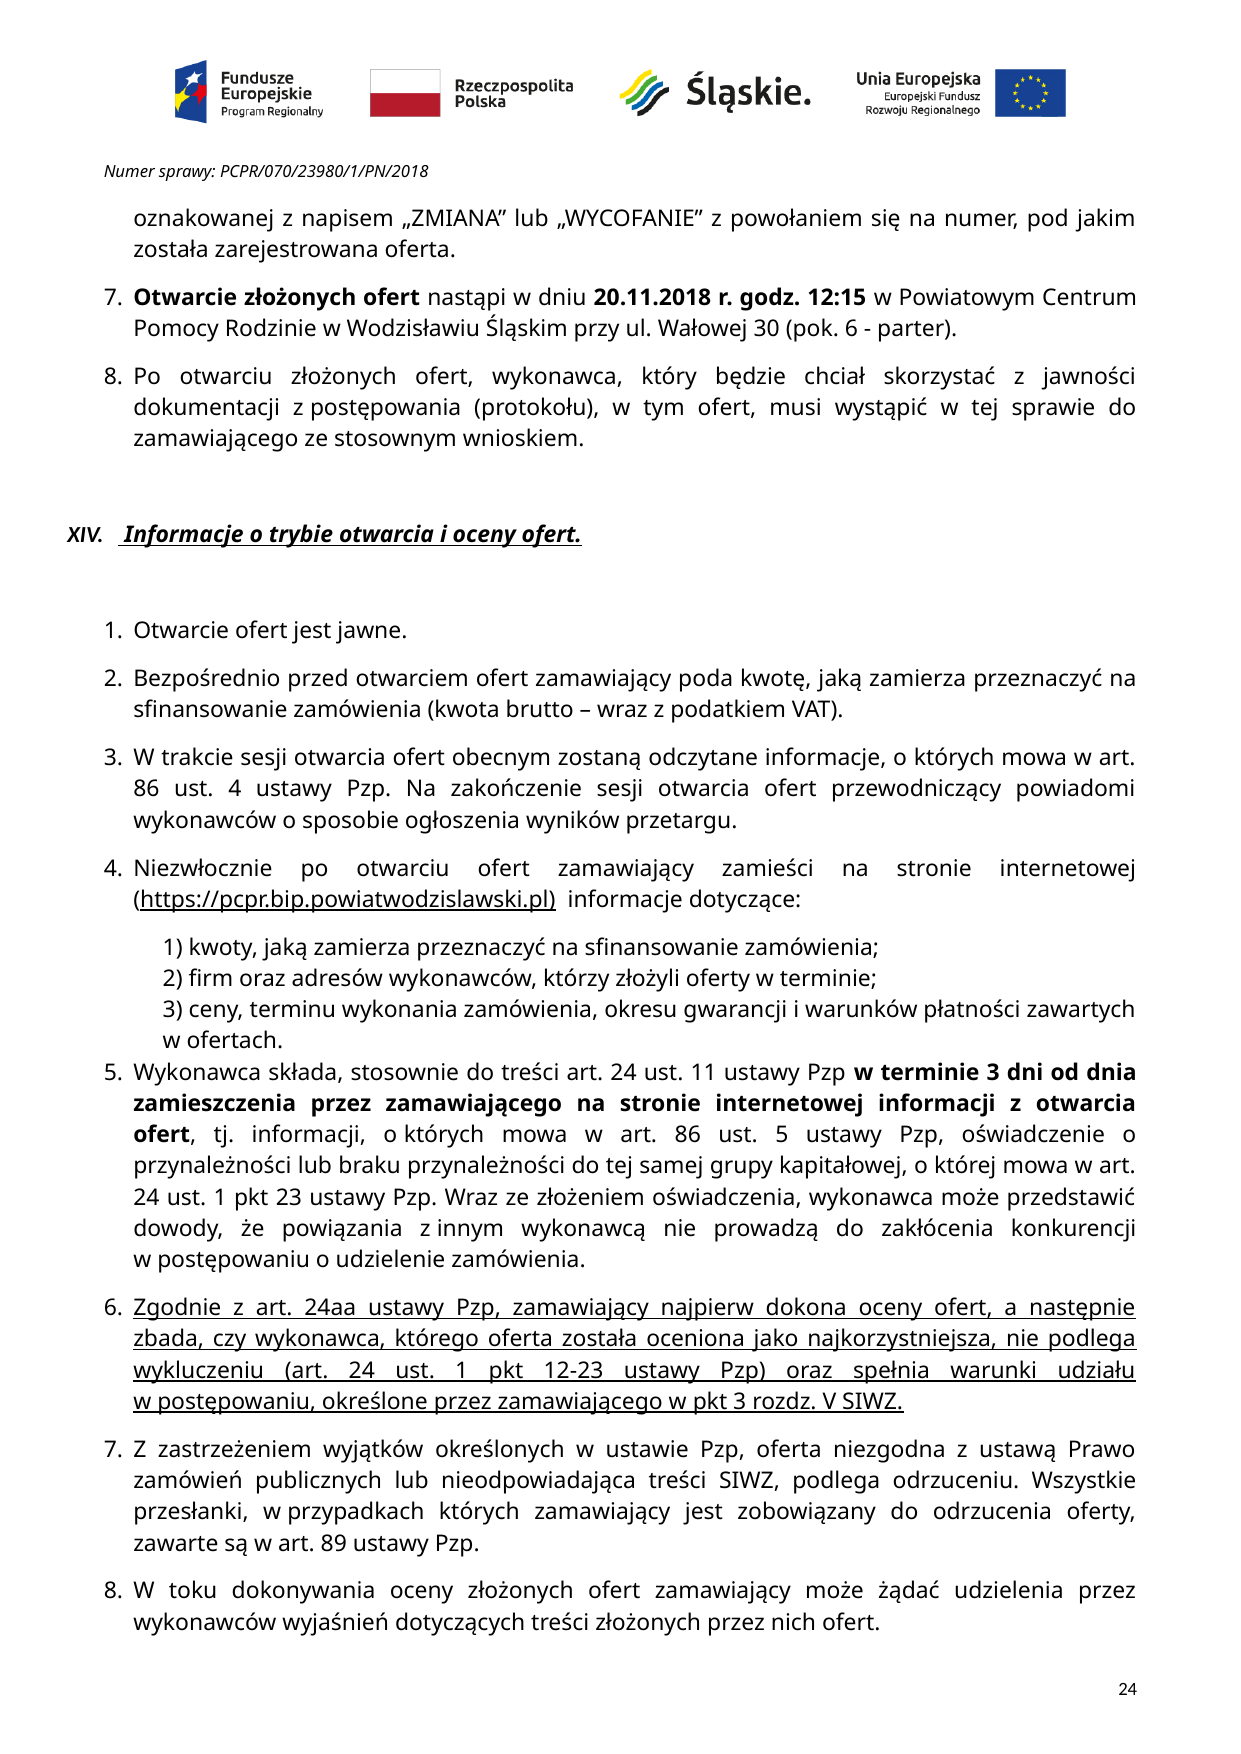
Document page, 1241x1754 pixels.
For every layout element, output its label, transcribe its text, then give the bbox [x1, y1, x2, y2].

list W toku dokonywania oceny złożonych ofert zamawiający może żądać udzielenia przez wykonawców wyjaśnień dotyczących treści złożonych przez nich ofert. [103, 1574, 1137, 1637]
list Wykonawca składa, stosownie do treści art. 24 ust. 11 ustawy Pzp w terminie 3 dni od dnia zamieszczenia przez zamawiającego na stronie internetowej informacji z otwarcia ofert, tj. informacji, o których mowa w art. 86 ust. 5 ustawy Pzp, oświadczenie o przynależności lub braku przynależności do tej samej grupy kapitałowej, o której mowa w art. 24 ust. 1 pkt 23 ustawy Pzp. Wraz ze złożeniem oświadczenia, wykonawca może przedstawić dowody, że powiązania z innym wykonawcą nie prowadzą do zakłócenia konkurencji w postępowaniu o udzielenie zamówienia. [103, 1056, 1137, 1274]
list Po otwarciu złożonych ofert, wykonawca, który będzie chciał skorzystać z jawności dokumentacji z postępowania (protokołu), w tym ofert, musi wystąpić w tej sprawie do zamawiającego ze stosownym wnioskiem. [103, 360, 1137, 453]
list W trakcie sesji otwarcia ofert obecnym zostaną odczytane informacje, o których mowa w art. 86 ust. 4 ustawy Pzp. Na zakończenie sesji otwarcia ofert przewodniczący powiadomi wykonawców o sposobie ogłoszenia wyników przetargu. [103, 741, 1137, 835]
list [103, 201, 1137, 264]
list Informacje o trybie otwarcia i oceny ofert. [103, 518, 1137, 549]
list Otwarcie ofert jest jawne. [103, 614, 1137, 645]
list Bezpośrednio przed otwarciem ofert zamawiający poda kwotę, jaką zamierza przeznaczyć na sfinansowanie zamówienia (kwota brutto – wraz z podatkiem VAT). [103, 662, 1137, 724]
list Niezwłocznie po otwarciu ofert zamawiający zamieści na stronie internetowej (https://pcpr.bip.powiatwodzislawski.pl) informacje dotyczące: [103, 851, 1137, 914]
picture [159, 44, 1081, 137]
list Otwarcie złożonych ofert nastąpi w dniu 20.11.2018 r. godz. 12:15 w Powiatowym Centrum Pomocy Rodzinie w Wodzisławiu Śląskim przy ul. Wałowej 30 (pok. 6 - parter). [103, 281, 1137, 343]
text 2) firm oraz adresów wykonawców, którzy złożyli oferty w terminie; [162, 962, 1137, 993]
text 3) ceny, terminu wykonania zamówienia, okresu gwarancji i warunków płatności zawartych w ofertach. [162, 993, 1137, 1056]
text 1) kwoty, jaką zamierza przeznaczyć na sfinansowanie zamówienia; [162, 931, 1137, 962]
list Z zastrzeżeniem wyjątków określonych w ustawie Pzp, oferta niezgodna z ustawą Prawo zamówień publicznych lub nieodpowiadająca treści SIWZ, podlega odrzuceniu. Wszystkie przesłanki, w przypadkach których zamawiający jest zobowiązany do odrzucenia oferty, zawarte są w art. 89 ustawy Pzp. [103, 1433, 1137, 1558]
list Zgodnie z art. 24aa ustawy Pzp, zamawiający najpierw dokona oceny ofert, a następnie zbada, czy wykonawca, którego oferta została oceniona jako najkorzystniejsza, nie podlega wykluczeniu (art. 24 ust. 1 pkt 12-23 ustawy Pzp) oraz spełnia warunki udziału w postępowaniu, określone przez zamawiającego w pkt 3 rozdz. V SIWZ. [103, 1291, 1137, 1416]
